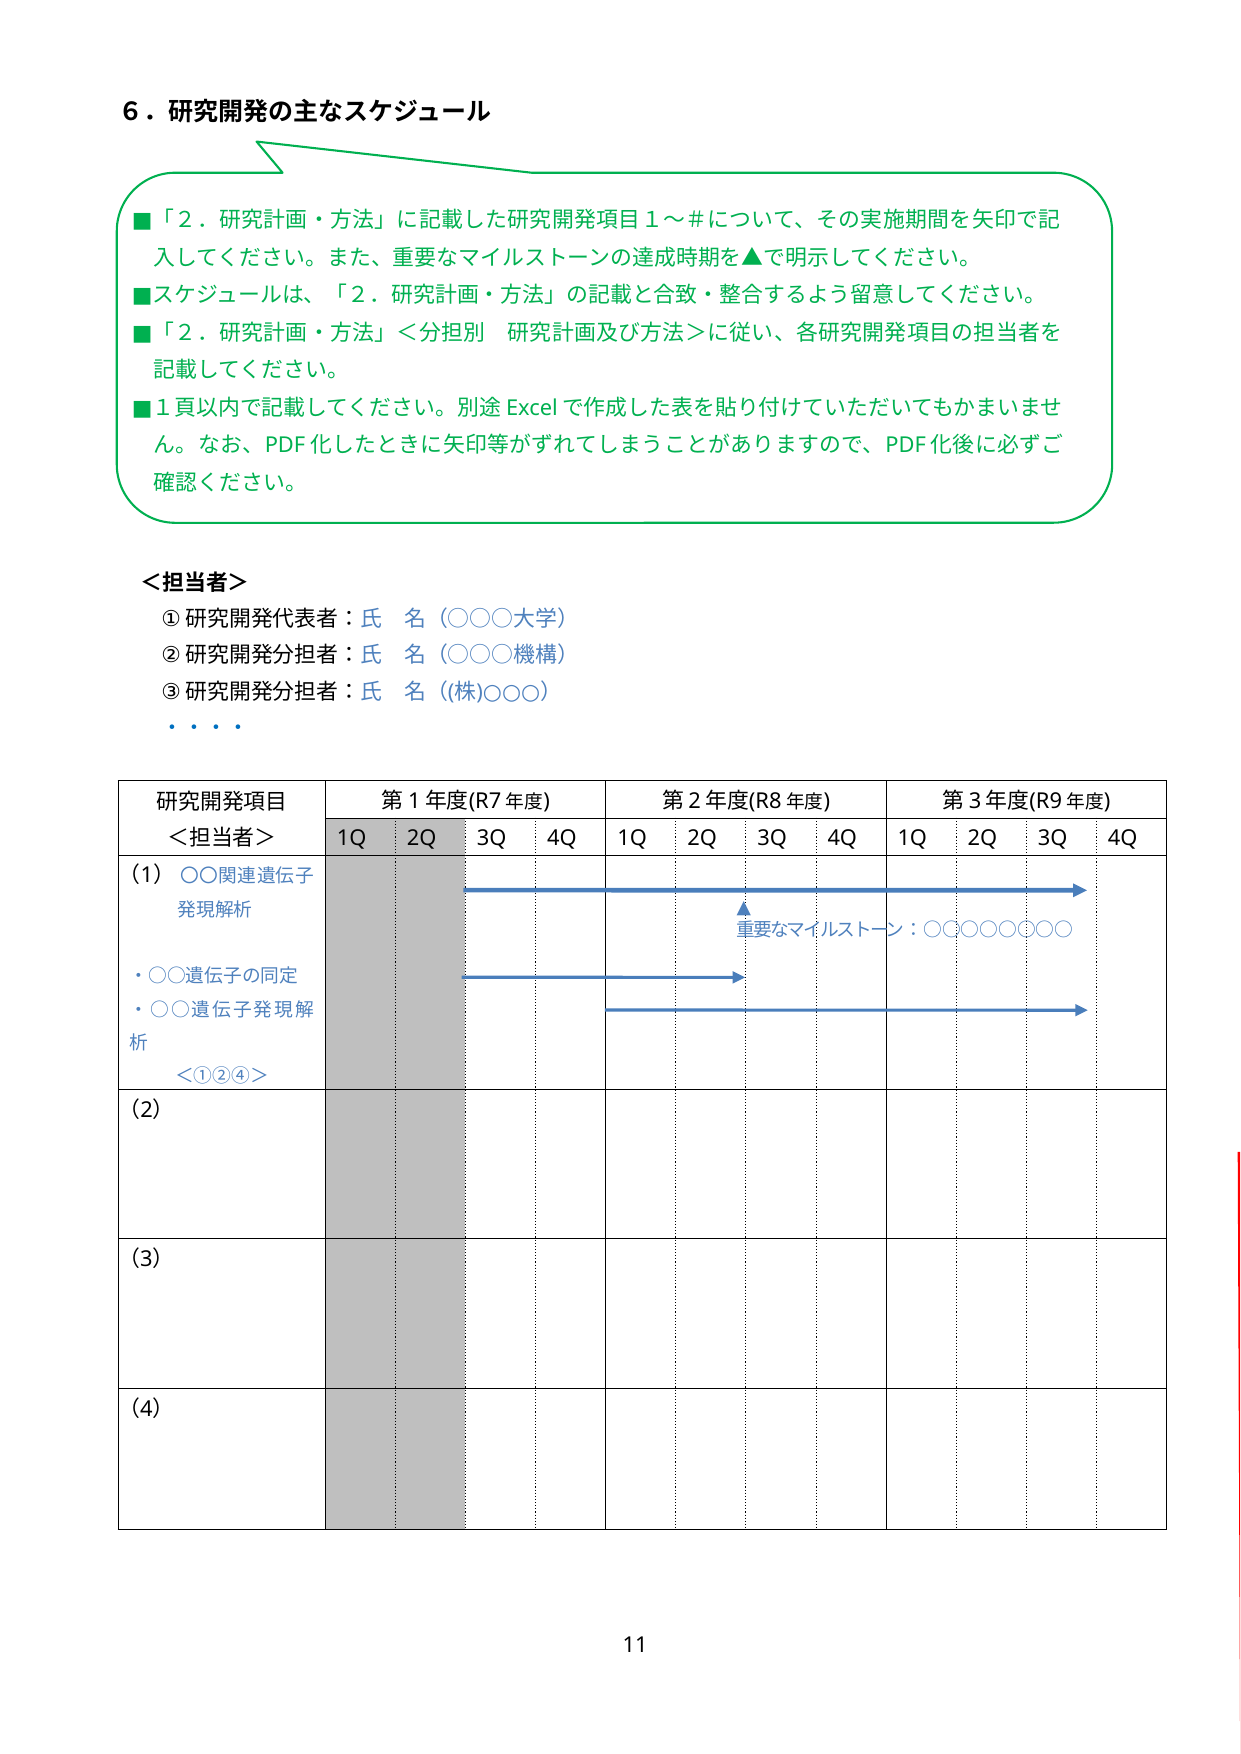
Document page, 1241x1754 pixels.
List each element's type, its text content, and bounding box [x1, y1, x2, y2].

table_cell [746, 856, 816, 887]
table_cell [887, 1239, 956, 1388]
table_cell [465, 856, 536, 887]
table_cell [887, 1389, 956, 1529]
table_cell 4Q [1096, 819, 1166, 855]
table_cell [676, 1090, 746, 1238]
table_cell [746, 1389, 816, 1529]
table_cell [326, 856, 395, 1089]
table_cell [1026, 1239, 1096, 1388]
table_cell [395, 1239, 465, 1388]
table_cell [887, 1012, 956, 1089]
table_cell [536, 1239, 605, 1388]
table_cell [676, 893, 746, 977]
table_cell [676, 1239, 746, 1388]
table_header 研究開発項目 ＜担当者＞ [119, 781, 325, 855]
table_cell [1096, 1389, 1166, 1529]
table_cell [676, 856, 746, 887]
table_cell 2Q [956, 819, 1026, 855]
table_cell [816, 856, 886, 887]
table_cell [326, 1239, 395, 1388]
table_cell [465, 1090, 536, 1238]
table_cell [746, 1090, 816, 1238]
table_cell [816, 1239, 886, 1388]
table_cell [887, 1090, 956, 1238]
table_cell [606, 856, 676, 887]
table_cell 4Q [536, 819, 605, 855]
table_cell [536, 1389, 605, 1529]
table_cell [465, 893, 536, 975]
table_header 第3年度(R9年度) [887, 781, 1166, 818]
table_cell [816, 1389, 886, 1529]
table_cell [326, 1389, 395, 1529]
table_cell （4） [119, 1389, 325, 1529]
table_cell [887, 856, 956, 887]
table_cell [1026, 1389, 1096, 1529]
table_cell 3Q [746, 819, 816, 855]
table_cell 2Q [676, 819, 746, 855]
table_cell [536, 1090, 605, 1238]
table_cell [746, 1012, 816, 1089]
table_cell 3Q [465, 819, 536, 855]
table_cell 4Q [816, 819, 886, 855]
table_cell [676, 1012, 746, 1089]
table_cell [326, 1090, 395, 1238]
table_cell [465, 1389, 536, 1529]
table_cell （3） [119, 1239, 325, 1388]
table_cell [606, 979, 676, 1008]
table_cell [606, 1239, 676, 1388]
table_cell （1） 〇〇関連遺伝子発現解析 ・○○遺伝子の同定 ・○○遺伝子発現解析 ＜①②④＞ [119, 856, 325, 1089]
subtitle ６．研究開発の主なスケジュール [118, 90, 1152, 128]
table_cell [1096, 1090, 1166, 1238]
table_cell [956, 893, 1026, 1008]
table_cell 1Q [326, 819, 395, 855]
table_cell [465, 1239, 536, 1388]
table_cell [465, 979, 536, 1089]
table_cell [395, 1389, 465, 1529]
table_cell [395, 856, 465, 1089]
table_cell [816, 893, 886, 1008]
table_cell [1096, 1239, 1166, 1388]
table_cell [956, 1012, 1026, 1089]
table_cell 1Q [887, 819, 956, 855]
table_cell 3Q [1026, 819, 1096, 855]
text ②研究開発分担者：氏 名（○○○機構） [161, 635, 1152, 672]
text ①研究開発代表者：氏 名（○○○大学） [161, 599, 1152, 635]
table_cell [746, 1239, 816, 1388]
table_cell 1Q [606, 819, 676, 855]
table_cell [395, 1090, 465, 1238]
table_cell （2） [119, 1090, 325, 1238]
table_cell [956, 856, 1026, 887]
table_header 第2年度(R8年度) [606, 781, 886, 818]
table_cell [816, 1090, 886, 1238]
table_cell [956, 1239, 1026, 1388]
text ③研究開発分担者：氏 名（(株)○○○） [161, 672, 1152, 708]
table_cell [606, 1012, 676, 1089]
text ・・・・ [161, 708, 1152, 744]
table_cell [536, 979, 605, 1089]
table_cell [1026, 856, 1096, 1089]
text ＜担当者＞ [118, 563, 1152, 599]
table_cell [1026, 1090, 1096, 1238]
table_cell [676, 978, 746, 1008]
table_cell [536, 893, 605, 975]
table_cell [606, 1389, 676, 1529]
table_cell [536, 856, 605, 887]
table_cell [606, 893, 676, 975]
table_cell [956, 1389, 1026, 1529]
table_cell [676, 1389, 746, 1529]
table_cell [1096, 856, 1166, 1089]
table_cell [816, 1012, 886, 1089]
table_cell 2Q [395, 819, 465, 855]
table_header 第1年度(R7年度) [326, 781, 605, 818]
table_cell [956, 1090, 1026, 1238]
table_cell [887, 893, 956, 1008]
table_cell [746, 893, 816, 1008]
table_cell [606, 1090, 676, 1238]
